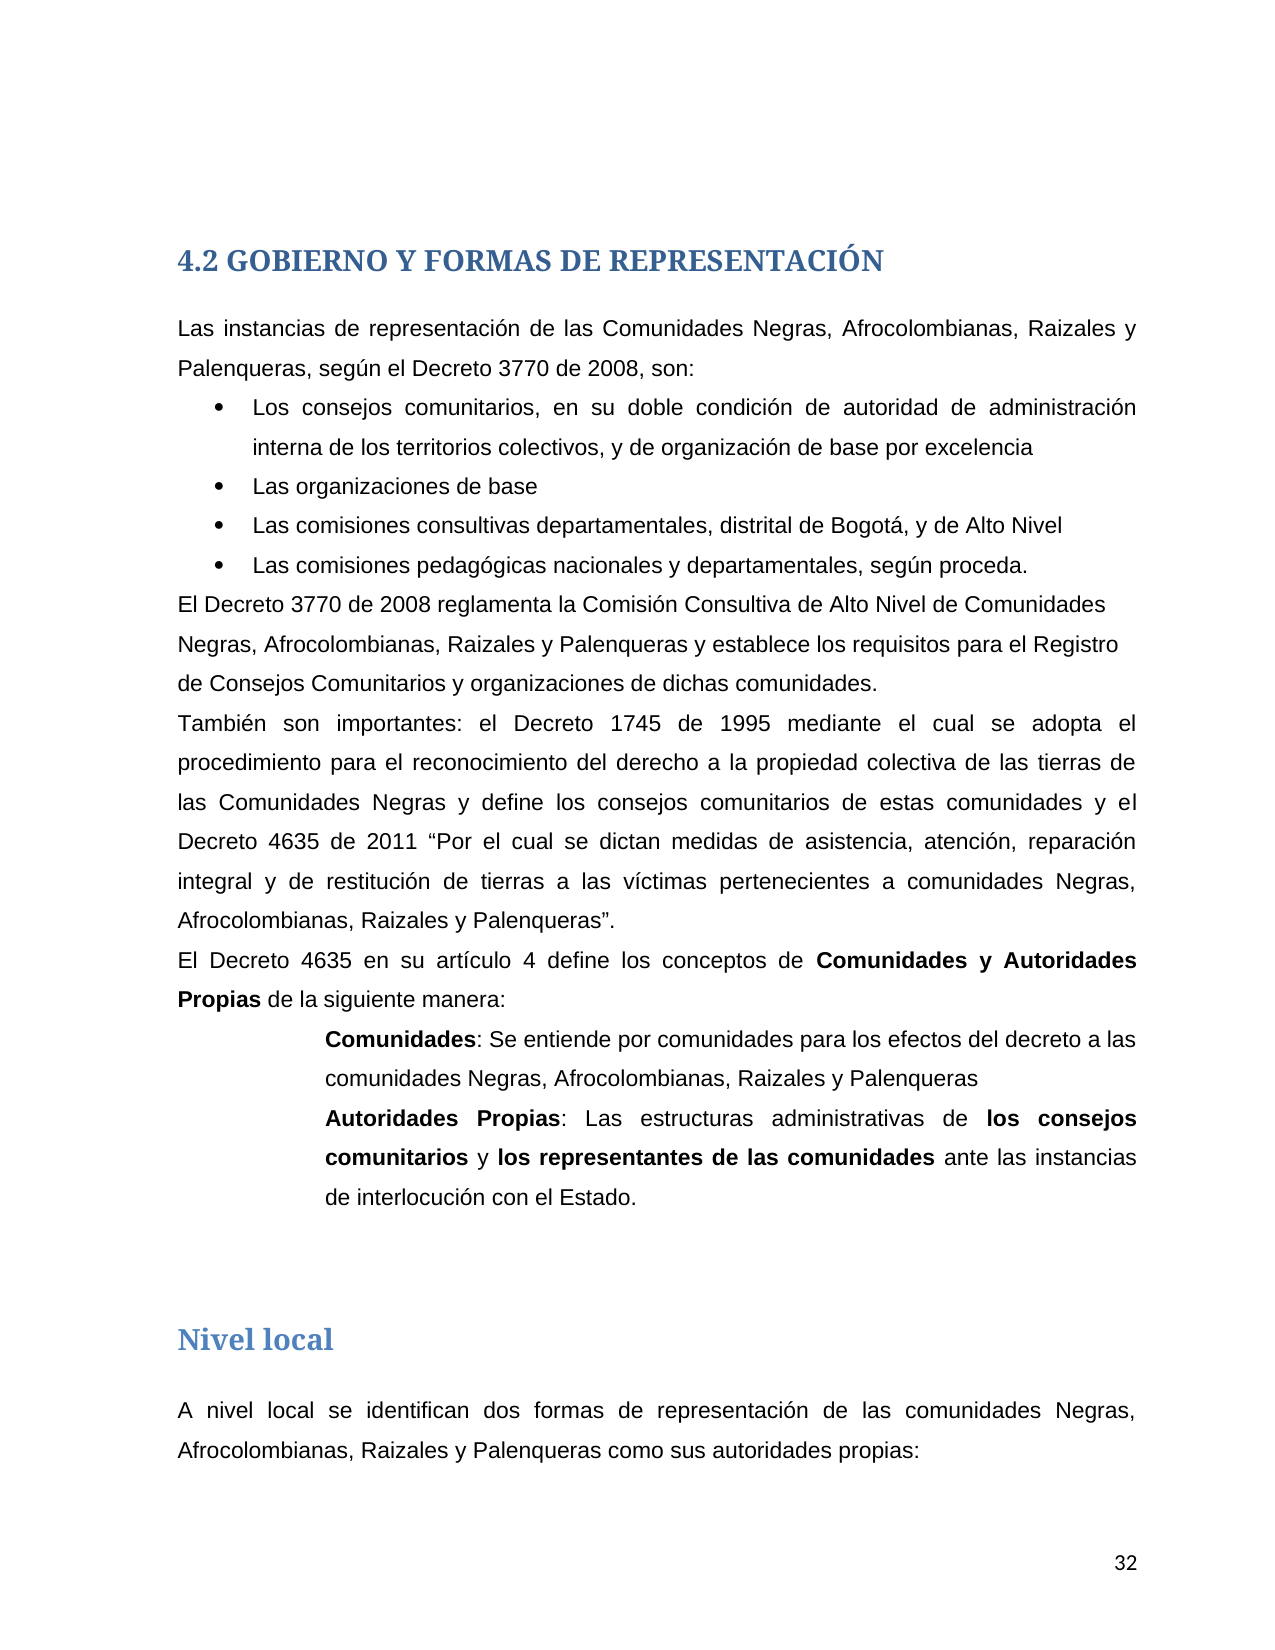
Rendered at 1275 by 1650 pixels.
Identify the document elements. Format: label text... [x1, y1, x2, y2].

list Las comisiones consultivas departamentales, distrital de Bogotá, y de Alto Nivel [215, 512, 1137, 539]
text Autoridades Propias: Las estructuras administrativas de los consejos comunitarios y los representantes de las comunidades ante las instancias de interlocución con el Estado. [325, 1105, 1137, 1210]
text Comunidades: Se entiende por comunidades para los efectos del decreto a las comunidades Negras, Afrocolombianas, Raizales y Palenqueras [325, 1026, 1137, 1092]
text También son importantes: el Decreto 1745 de 1995 mediante el cual se adopta el procedimiento para el reconocimiento del derecho a la propiedad colectiva de las tierras de las Comunidades Negras y define los consejos comunitarios de estas comunidades y el Decreto 4635 de 2011 “Por el cual se dictan medidas de asistencia, atención, reparación integral y de restitución de tierras a las víctimas pertenecientes a comunidades Negras, Afrocolombianas, Raizales y Palenqueras”. [177, 710, 1137, 934]
text Las instancias de representación de las Comunidades Negras, Afrocolombianas, Raizales y Palenqueras, según el Decreto 3770 de 2008, son: [177, 315, 1137, 381]
list Las comisiones pedagógicas nacionales y departamentales, según proceda. [215, 552, 1137, 578]
list Los consejos comunitarios, en su doble condición de autoridad de administración interna de los territorios colectivos, y de organización de base por excelencia [215, 394, 1137, 460]
list Las organizaciones de base [215, 473, 1137, 499]
subtitle Nivel local [177, 1319, 1137, 1358]
text A nivel local se identifican dos formas de representación de las comunidades Negras, Afrocolombianas, Raizales y Palenqueras como sus autoridades propias: [177, 1397, 1137, 1463]
text El Decreto 4635 en su artículo 4 define los conceptos de Comunidades y Autoridades Propias de la siguiente manera: [177, 947, 1137, 1013]
text 4.2 GOBIERNO Y FORMAS DE REPRESENTACIÓN [177, 240, 1137, 280]
text El Decreto 3770 de 2008 reglamenta la Comisión Consultiva de Alto Nivel de Comunidades Negras, Afrocolombianas, Raizales y Palenqueras y establece los requisitos para el Registro de Consejos Comunitarios y organizaciones de dichas comunidades. [177, 591, 1137, 697]
